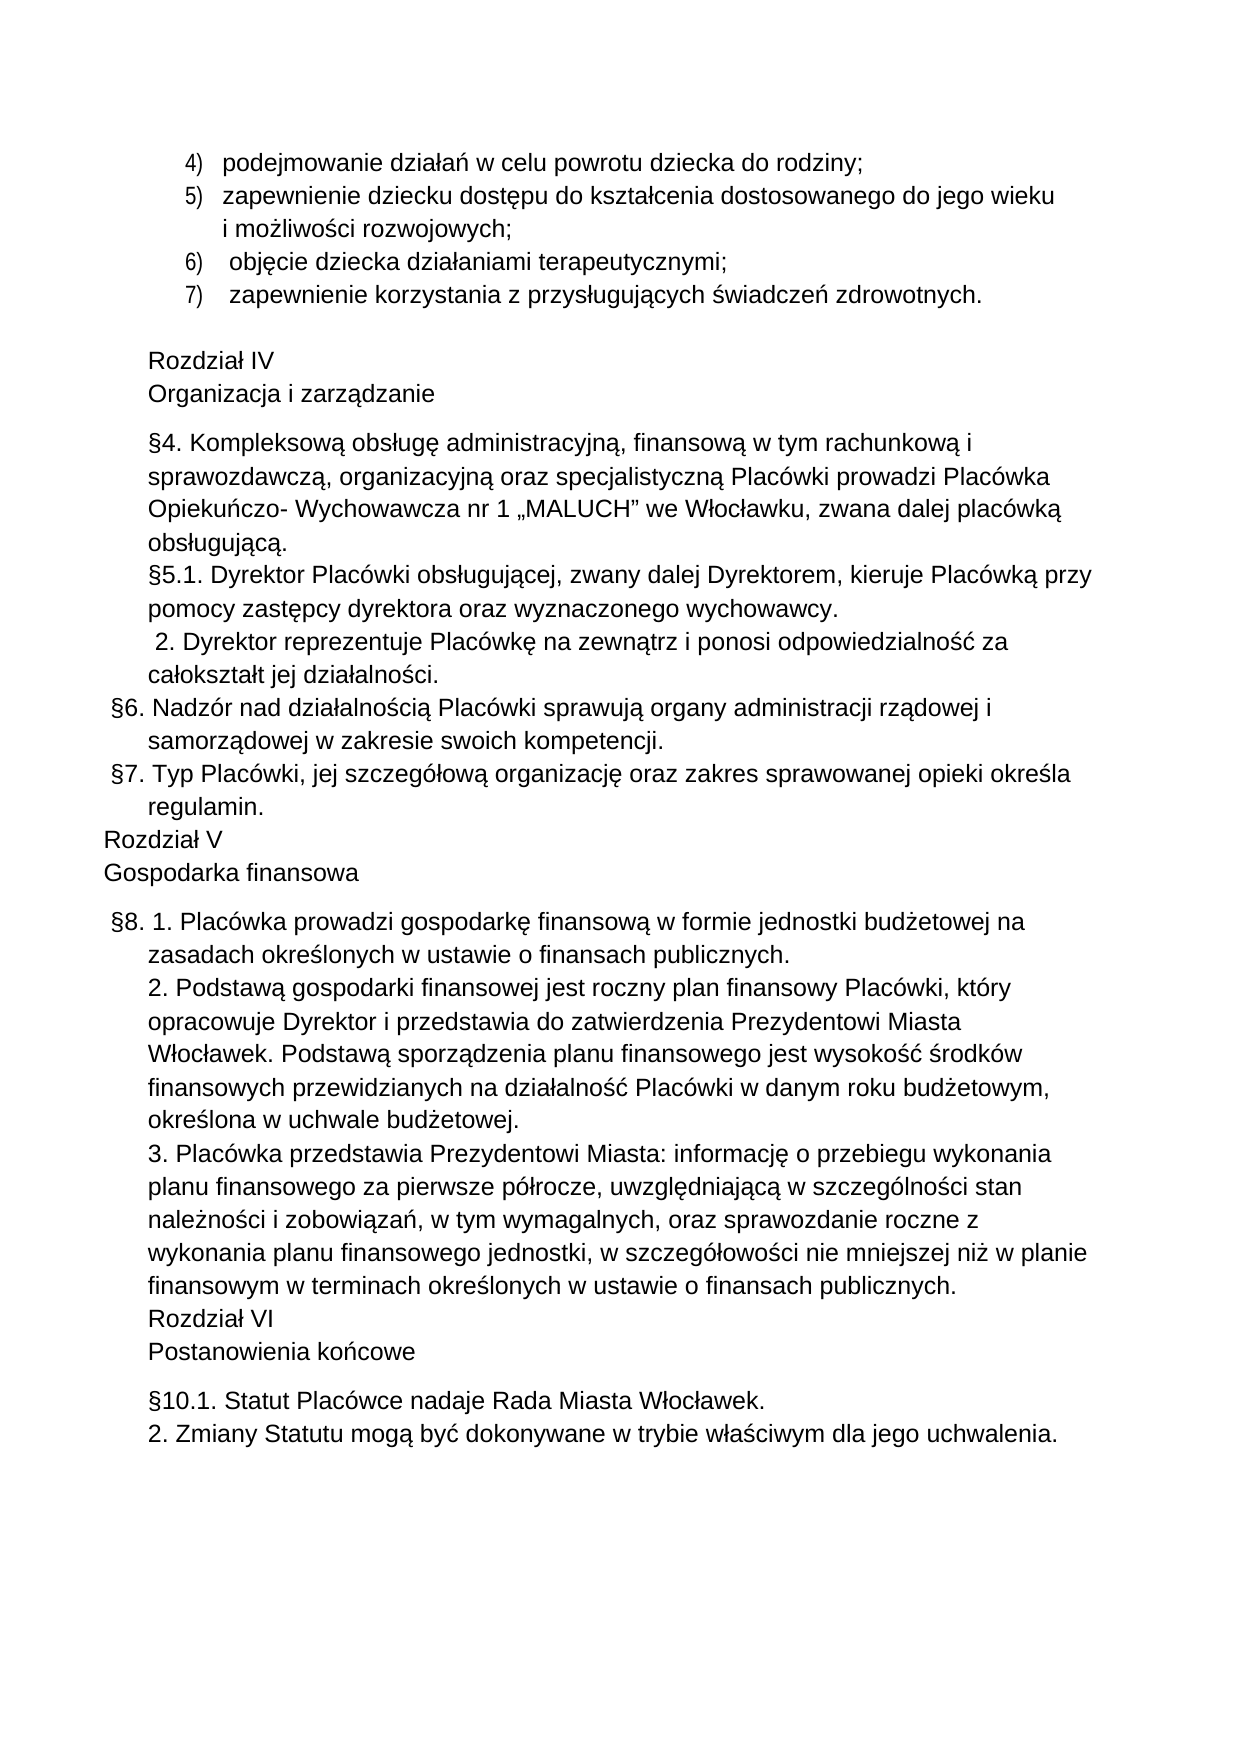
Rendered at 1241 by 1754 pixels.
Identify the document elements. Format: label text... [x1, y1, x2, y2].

text §6. Nadzór nad działalnością Placówki sprawują organy administracji rządowej i samorządowej w zakresie swoich kompetencji. [103, 693, 1093, 754]
text Organizacja i zarządzanie [148, 379, 1093, 407]
text §7. Typ Placówki, jej szczegółową organizację oraz zakres sprawowanej opieki określa regulamin. [103, 759, 1093, 820]
list zapewnienie dziecku dostępu do kształcenia dostosowanego do jego wieku i możliwości rozwojowych; [185, 181, 1093, 242]
text §8. 1. Placówka prowadzi gospodarkę finansową w formie jednostki budżetowej na zasadach określonych w ustawie o finansach publicznych. [103, 907, 1093, 969]
list zapewnienie korzystania z przysługujących świadczeń zdrowotnych. [185, 280, 1093, 308]
text 3. Placówka przedstawia Prezydentowi Miasta: informację o przebiegu wykonania planu finansowego za pierwsze półrocze, uwzględniającą w szczególności stan należności i zobowiązań, w tym wymagalnych, oraz sprawozdanie roczne z wykonania planu finansowego jednostki, w szczegółowości nie mniejszej niż w planie finansowym w terminach określonych w ustawie o finansach publicznych. [148, 1138, 1093, 1299]
text §4. Kompleksową obsługę administracyjną, finansową w tym rachunkową i sprawozdawczą, organizacyjną oraz specjalistyczną Placówki prowadzi Placówka Opiekuńczo- Wychowawcza nr 1 „MALUCH” we Włocławku, zwana dalej placówką obsługującą. [148, 428, 1093, 556]
text Rozdział V [103, 825, 1093, 853]
text 2. Dyrektor reprezentuje Placówkę na zewnątrz i ponosi odpowiedzialność za całokształt jej działalności. [148, 627, 1093, 688]
text Rozdział IV [148, 346, 1093, 374]
list podejmowanie działań w celu powrotu dziecka do rodziny; [185, 148, 1093, 176]
text Postanowienia końcowe [148, 1337, 1093, 1365]
list Podstawą gospodarki finansowej jest roczny plan finansowy Placówki, który opracowuje Dyrektor i przedstawia do zatwierdzenia Prezydentowi Miasta Włocławek. Podstawą sporządzenia planu finansowego jest wysokość środków finansowych przewidzianych na działalność Placówki w danym roku budżetowym, określona w uchwale budżetowej. [148, 973, 1093, 1134]
text Gospodarka finansowa [103, 858, 1093, 886]
list objęcie dziecka działaniami terapeutycznymi; [185, 247, 1093, 275]
text §5.1. Dyrektor Placówki obsługującej, zwany dalej Dyrektorem, kieruje Placówką przy pomocy zastępcy dyrektora oraz wyznaczonego wychowawcy. [148, 561, 1093, 622]
text §10.1. Statut Placówce nadaje Rada Miasta Włocławek. [148, 1386, 1093, 1415]
text Rozdział VI [148, 1304, 1093, 1332]
text 2. Zmiany Statutu mogą być dokonywane w trybie właściwym dla jego uchwalenia. [148, 1419, 1093, 1448]
